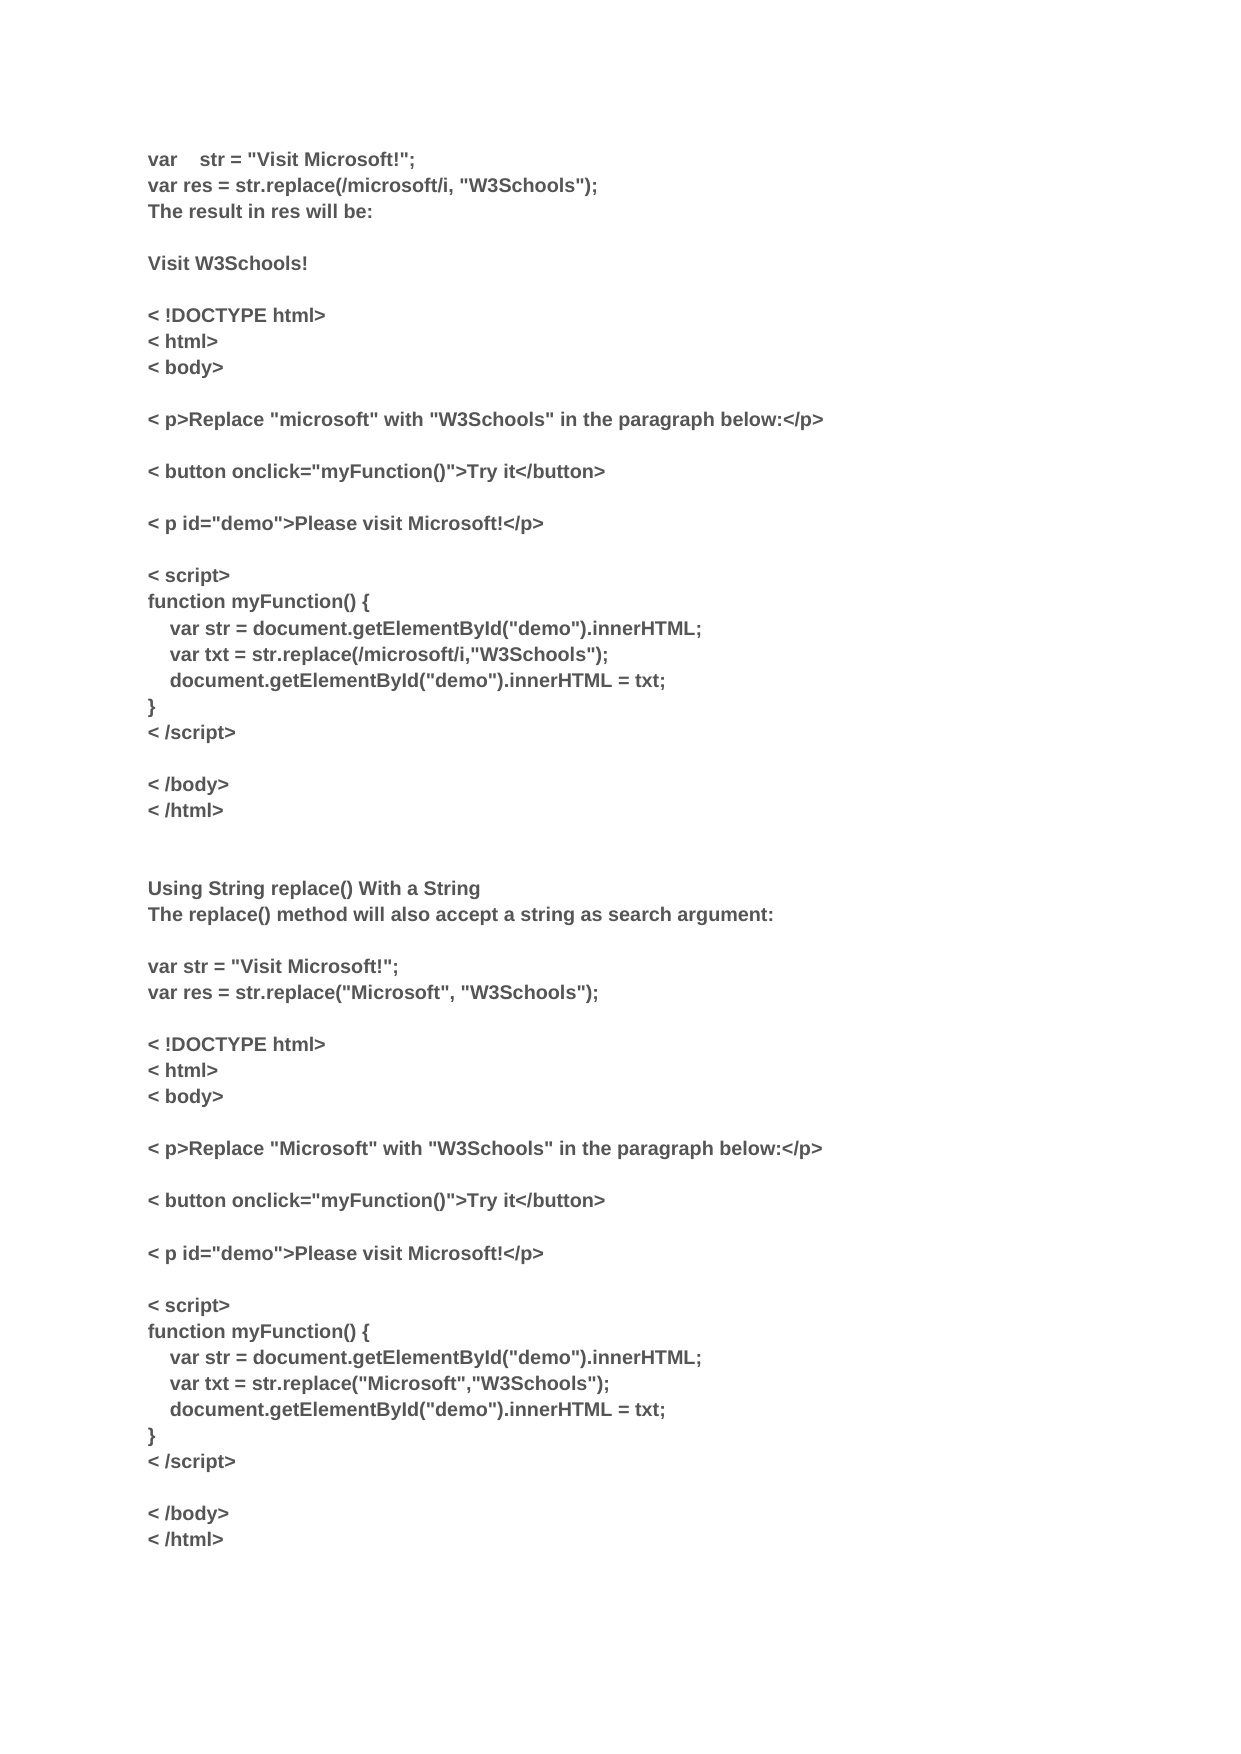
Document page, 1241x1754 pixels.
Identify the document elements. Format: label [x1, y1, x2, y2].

text [148, 148, 1093, 1603]
